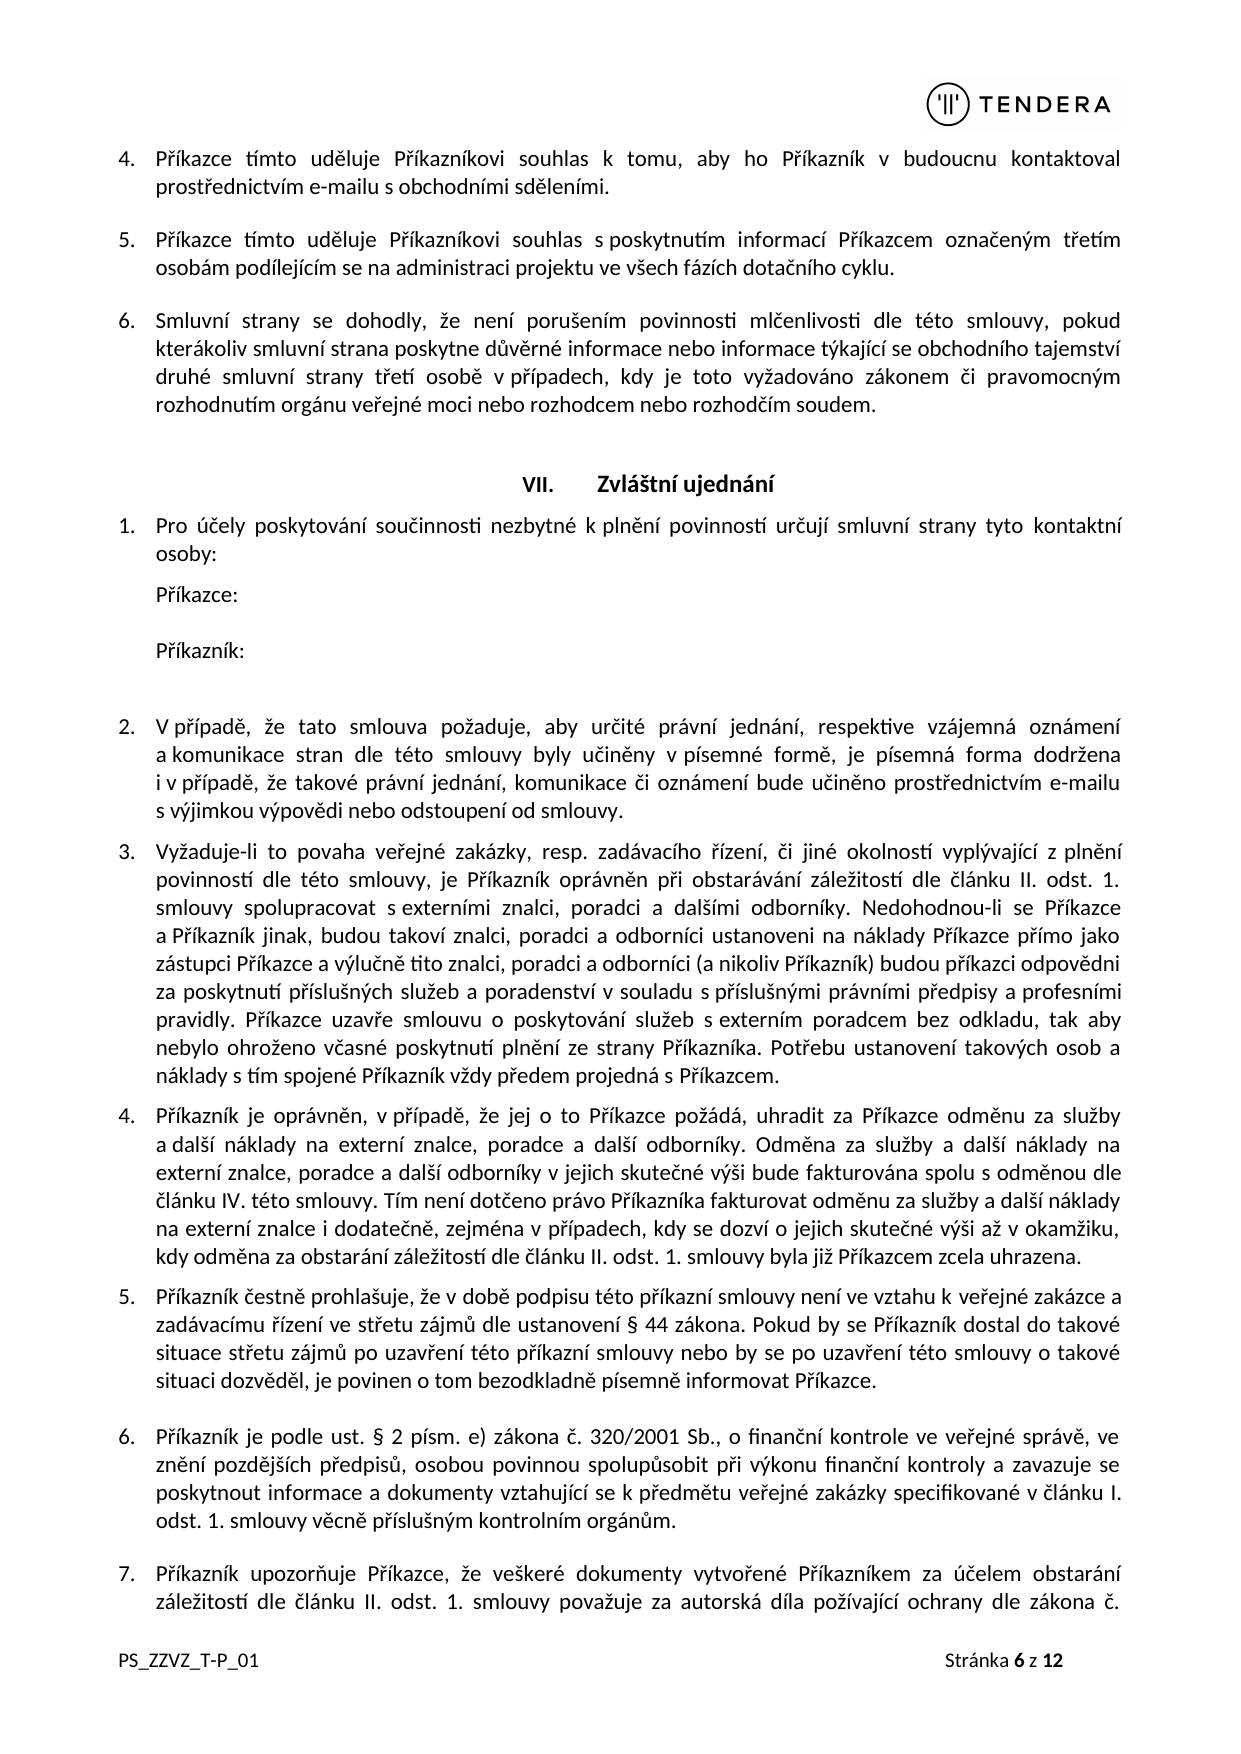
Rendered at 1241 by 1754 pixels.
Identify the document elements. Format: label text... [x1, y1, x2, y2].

list Příkazce: [156, 580, 1122, 608]
list Příkazník je podle ust. § 2 písm. e) zákona č. 320/2001 Sb., o finanční kontrole ve veřejné správě, ve znění pozdějších předpisů, osobou povinnou spolupůsobit při výkonu finanční kontroly a zavazuje se poskytnout informace a dokumenty vztahující se k předmětu veřejné zakázky specifikované v článku I. odst. 1. smlouvy věcně příslušným kontrolním orgánům. [118, 1422, 1122, 1534]
list Příkazník: [156, 636, 1122, 664]
list Příkazce tímto uděluje Příkazníkovi souhlas s poskytnutím informací Příkazcem označeným třetím osobám podílejícím se na administraci projektu ve všech fázích dotačního cyklu. [118, 225, 1122, 281]
list Příkazník čestně prohlašuje, že v době podpisu této příkazní smlouvy není ve vztahu k veřejné zakázce a zadávacímu řízení ve střetu zájmů dle ustanovení § 44 zákona. Pokud by se Příkazník dostal do takové situace střetu zájmů po uzavření této příkazní smlouvy nebo by se po uzavření této smlouvy o takové situaci dozvěděl, je povinen o tom bezodkladně písemně informovat Příkazce. [118, 1282, 1122, 1394]
picture [922, 76, 1123, 132]
list Zvláštní ujednání [174, 468, 1122, 499]
list Příkazník je oprávněn, v případě, že jej o to Příkazce požádá, uhradit za Příkazce odměnu za služby a další náklady na externí znalce, poradce a další odborníky. Odměna za služby a další náklady na externí znalce, poradce a další odborníky v jejich skutečné výši bude fakturována spolu s odměnou dle článku IV. této smlouvy. Tím není dotčeno právo Příkazníka fakturovat odměnu za služby a další náklady na externí znalce i dodatečně, zejména v případech, kdy se dozví o jejich skutečné výši až v okamžiku, kdy odměna za obstarání záležitostí dle článku II. odst. 1. smlouvy byla již Příkazcem zcela uhrazena. [118, 1102, 1122, 1270]
list Smluvní strany se dohodly, že není porušením povinnosti mlčenlivosti dle této smlouvy, pokud kterákoliv smluvní strana poskytne důvěrné informace nebo informace týkající se obchodního tajemství druhé smluvní strany třetí osobě v případech, kdy je toto vyžadováno zákonem či pravomocným rozhodnutím orgánu veřejné moci nebo rozhodcem nebo rozhodčím soudem. [118, 306, 1122, 418]
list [118, 1559, 1122, 1616]
list V případě, že tato smlouva požaduje, aby určité právní jednání, respektive vzájemná oznámení a komunikace stran dle této smlouvy byly učiněny v písemné formě, je písemná forma dodržena i v případě, že takové právní jednání, komunikace či oznámení bude učiněno prostřednictvím e-mailu s výjimkou výpovědi nebo odstoupení od smlouvy. [118, 712, 1122, 824]
list Pro účely poskytování součinnosti nezbytné k plnění povinností určují smluvní strany tyto kontaktní osoby: [118, 511, 1122, 567]
list Příkazce tímto uděluje Příkazníkovi souhlas k tomu, aby ho Příkazník v budoucnu kontaktoval prostřednictvím e-mailu s obchodními sděleními. [118, 144, 1122, 200]
list Vyžaduje-li to povaha veřejné zakázky, resp. zadávacího řízení, či jiné okolností vyplývající z plnění povinností dle této smlouvy, je Příkazník oprávněn při obstarávání záležitostí dle článku II. odst. 1. smlouvy spolupracovat s externími znalci, poradci a dalšími odborníky. Nedohodnou-li se Příkazce a Příkazník jinak, budou takoví znalci, poradci a odborníci ustanoveni na náklady Příkazce přímo jako zástupci Příkazce a výlučně tito znalci, poradci a odborníci (a nikoliv Příkazník) budou příkazci odpovědni za poskytnutí příslušných služeb a poradenství v souladu s příslušnými právními předpisy a profesními pravidly. Příkazce uzavře smlouvu o poskytování služeb s externím poradcem bez odkladu, tak aby nebylo ohroženo včasné poskytnutí plnění ze strany Příkazníka. Potřebu ustanovení takových osob a náklady s tím spojené Příkazník vždy předem projedná s Příkazcem. [118, 837, 1122, 1089]
